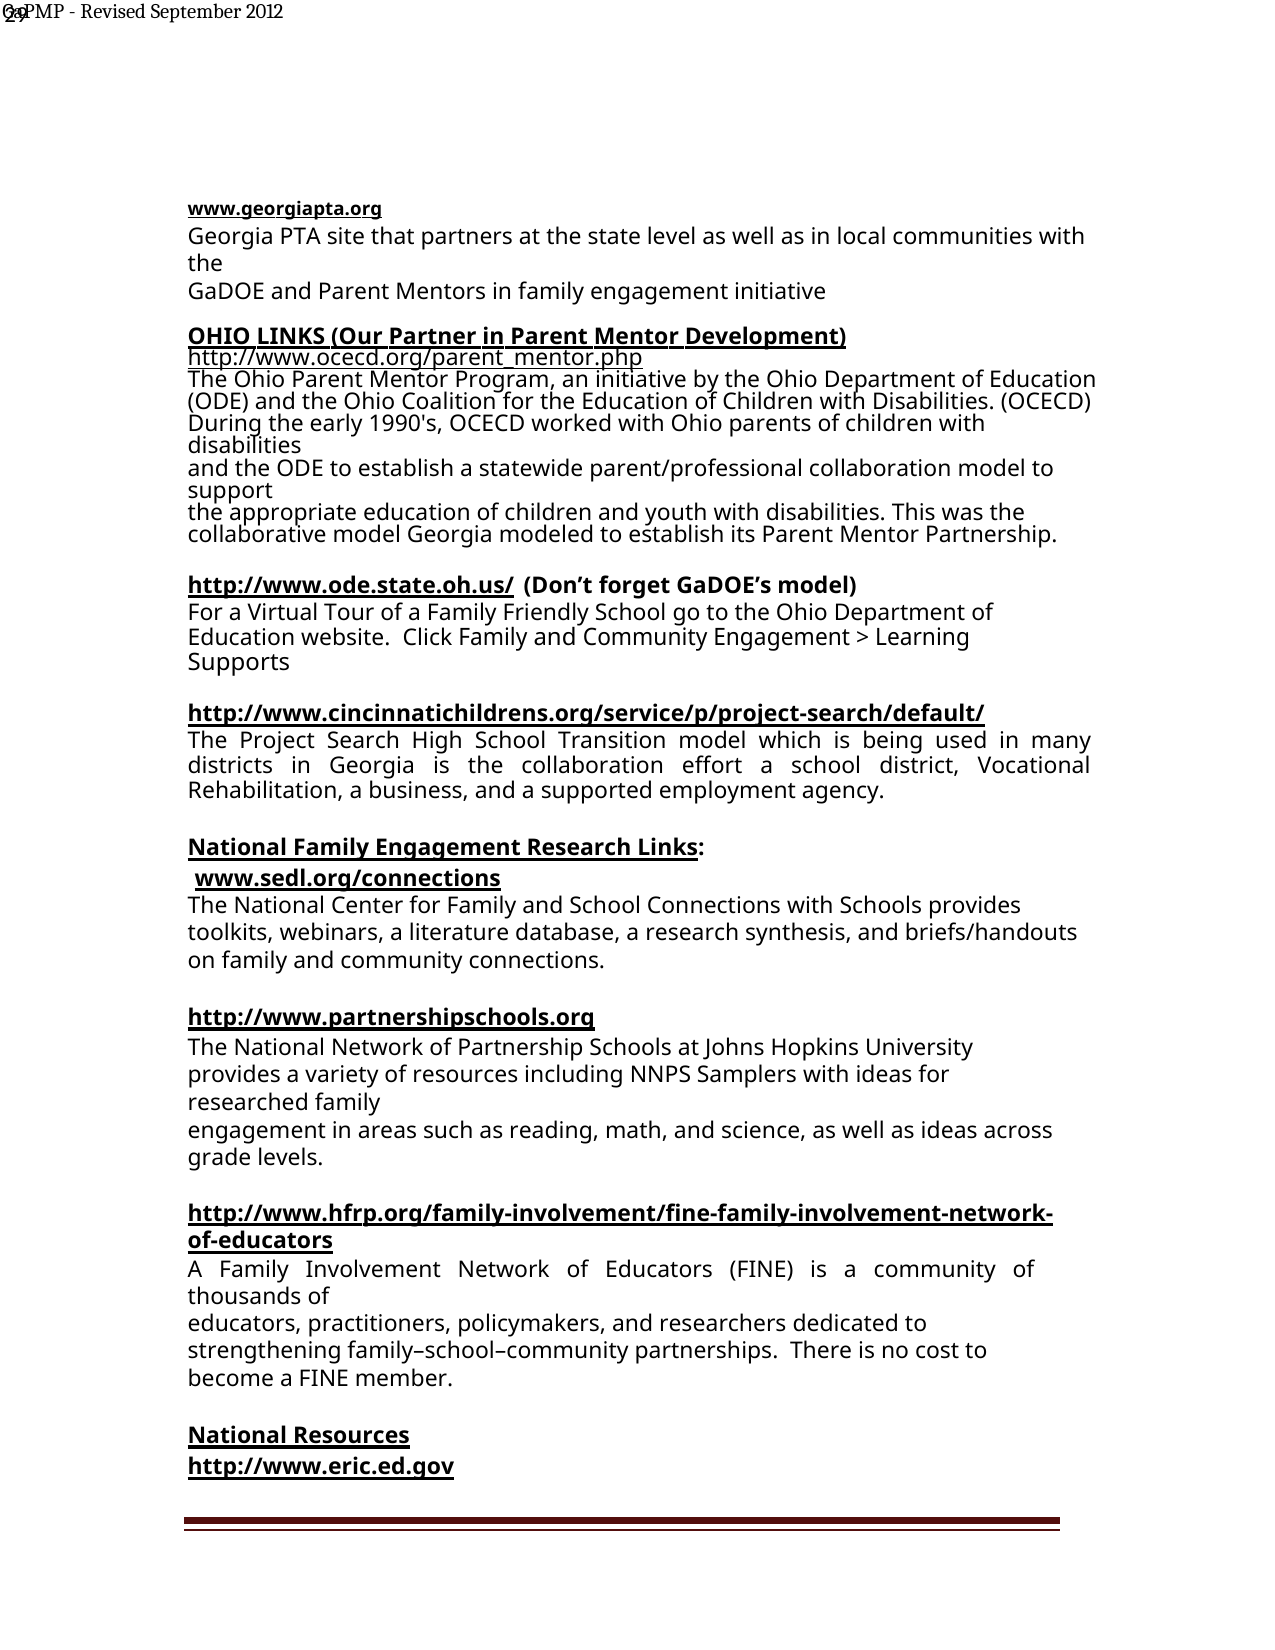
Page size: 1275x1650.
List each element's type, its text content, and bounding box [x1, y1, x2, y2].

text GaDOE and Parent Mentors in family engagement initiative [187, 276, 1102, 303]
text Georgia PTA site that partners at the state level as well as in local communities with the [187, 221, 1102, 276]
text http://www.partnershipschools.org [187, 1001, 609, 1032]
text www.georgiapta.org [187, 195, 1102, 221]
text http://www.cincinnatichildrens.org/service/p/project-search/default/ [187, 697, 1018, 728]
text The National Network of Partnership Schools at Johns Hopkins University provides a variety of resources including NNPS Samplers with ideas for researched family [187, 1033, 1042, 1116]
text The Ohio Parent Mentor Program, an initiative by the Ohio Department of Education [187, 370, 1102, 392]
text OHIO LINKS (Our Partner in Parent Mentor Development) [187, 321, 1102, 348]
text http://www.hfrp.org/family-involvement/fine-family-involvement-network- of-educators [187, 1199, 1082, 1254]
text www.sedl.org/connections [194, 862, 1102, 890]
text The National Center for Family and School Connections with Schools provides toolkits, webinars, a literature database, a research synthesis, and briefs/handouts on family and community connections. [187, 891, 1087, 974]
text For a Virtual Tour of a Family Friendly School go to the Ohio Department of Education website. Click Family and Community Engagement > Learning Supports [187, 600, 1063, 675]
text engagement in areas such as reading, math, and science, as well as ideas across grade levels. [187, 1116, 1078, 1171]
text National Resources http://www.eric.ed.gov [187, 1419, 472, 1481]
text collaborative model Georgia modeled to establish its Parent Mentor Partnership. [187, 524, 1102, 547]
text http://www.ode.state.oh.us/ (Don’t forget GaDOE’s model) [187, 569, 890, 600]
text (ODE) and the Ohio Coalition for the Education of Children with Disabilities. (OCECD) [187, 392, 1102, 414]
text During the early 1990's, OCECD worked with Ohio parents of children with disabilities [187, 414, 1102, 458]
text The Project Search High School Transition model which is being used in many districts in Georgia is the collaboration effort a school district, Vocational Rehabilitation, a business, and a supported employment agency. [187, 729, 1091, 804]
text and the ODE to establish a statewide parent/professional collaboration model to support [187, 458, 1102, 502]
text educators, practitioners, policymakers, and researchers dedicated to strengthening family–school–community partnerships. There is no cost to become a FINE member. [187, 1309, 1055, 1392]
text http://www.ocecd.org/parent_mentor.php [187, 348, 1102, 370]
text National Family Engagement Research Links: [187, 831, 1102, 862]
text the appropriate education of children and youth with disabilities. This was the [187, 502, 1102, 524]
text A Family Involvement Network of Educators (FINE) is a community of thousands of [187, 1254, 1035, 1308]
